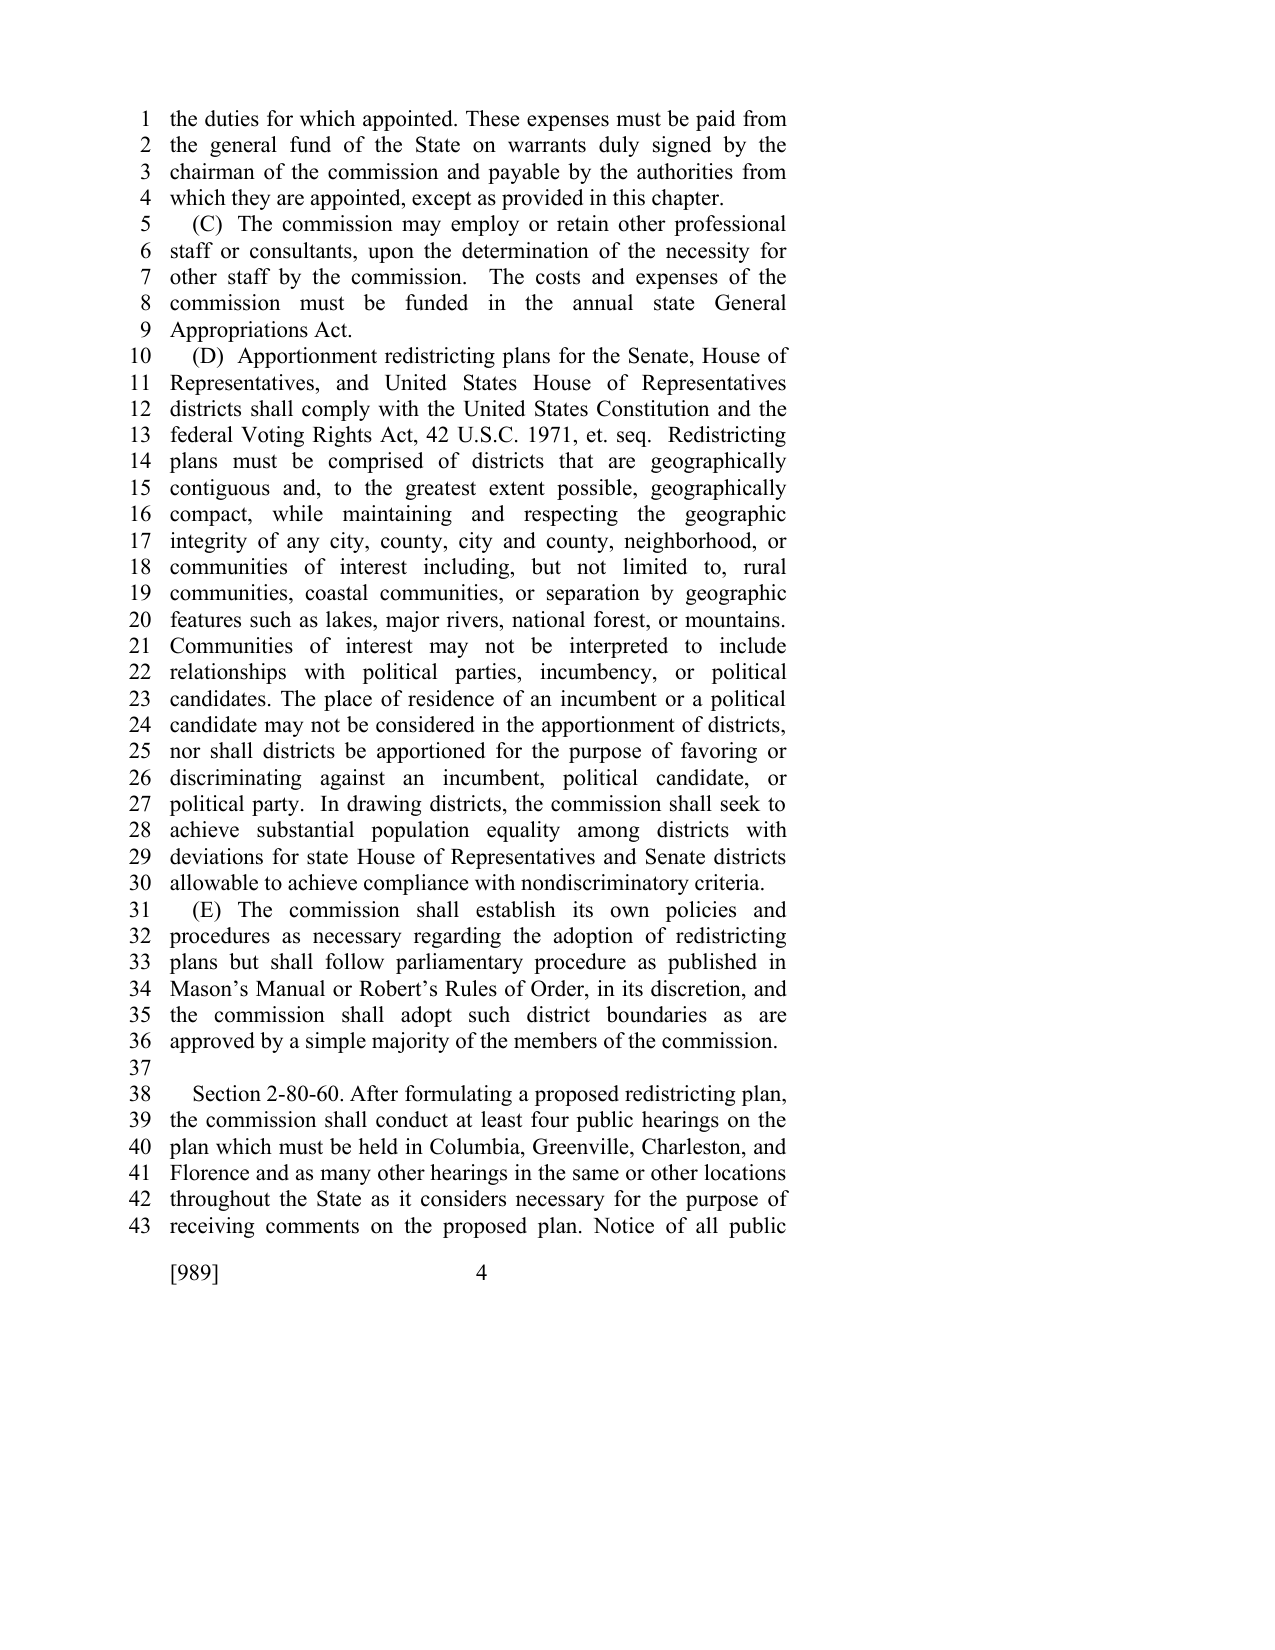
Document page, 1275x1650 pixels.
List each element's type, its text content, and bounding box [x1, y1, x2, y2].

text (D) Apportionment redistricting plans for the Senate, House of Representatives, and United States House of Representatives districts shall comply with the United States Constitution and the federal Voting Rights Act, 42 U.S.C. 1971, et. seq. Redistricting plans must be comprised of districts that are geographically contiguous and, to the greatest extent possible, geographically compact, while maintaining and respecting the geographic integrity of any city, county, city and county, neighborhood, or communities of interest including, but not limited to, rural communities, coastal communities, or separation by geographic features such as lakes, major rivers, national forest, or mountains. Communities of interest may not be interpreted to include relationships with political parties, incumbency, or political candidates. The place of residence of an incumbent or a political candidate may not be considered in the apportionment of districts, nor shall districts be apportioned for the purpose of favoring or discriminating against an incumbent, political candidate, or political party. In drawing districts, the commission shall seek to achieve substantial population equality among districts with deviations for state House of Representatives and Senate districts allowable to achieve compliance with nondiscriminatory criteria. [169, 342, 787, 896]
text (C) The commission may employ or retain other professional staff or consultants, upon the determination of the necessity for other staff by the commission. The costs and expenses of the commission must be funded in the annual state General Appropriations Act. [169, 210, 787, 342]
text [169, 1080, 787, 1238]
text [169, 105, 787, 210]
text (E) The commission shall establish its own policies and procedures as necessary regarding the adoption of redistricting plans but shall follow parliamentary procedure as published in Mason’s Manual or Robert’s Rules of Order, in its discretion, and the commission shall adopt such district boundaries as are approved by a simple majority of the members of the commission. [169, 896, 787, 1054]
